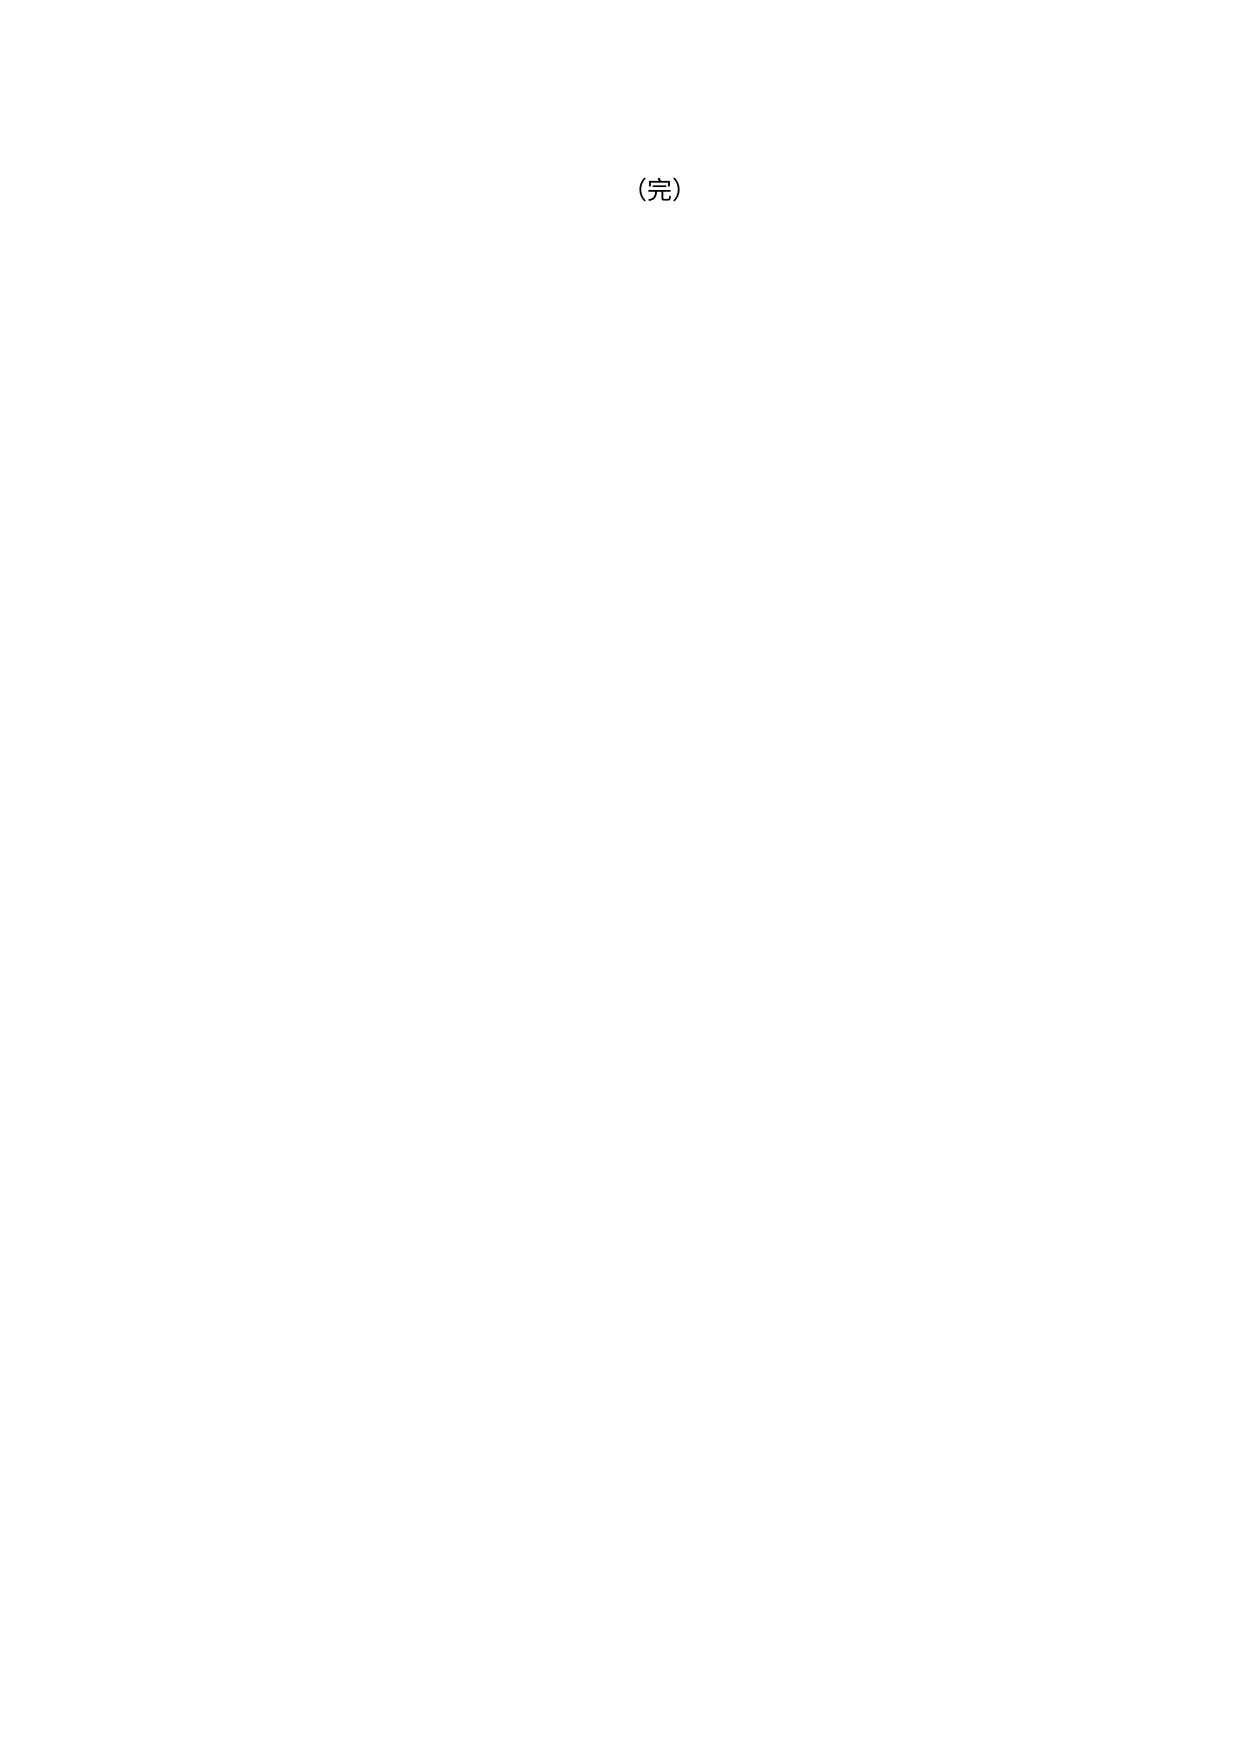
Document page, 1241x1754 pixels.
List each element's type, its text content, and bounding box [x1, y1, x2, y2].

text （完） [148, 156, 1154, 221]
